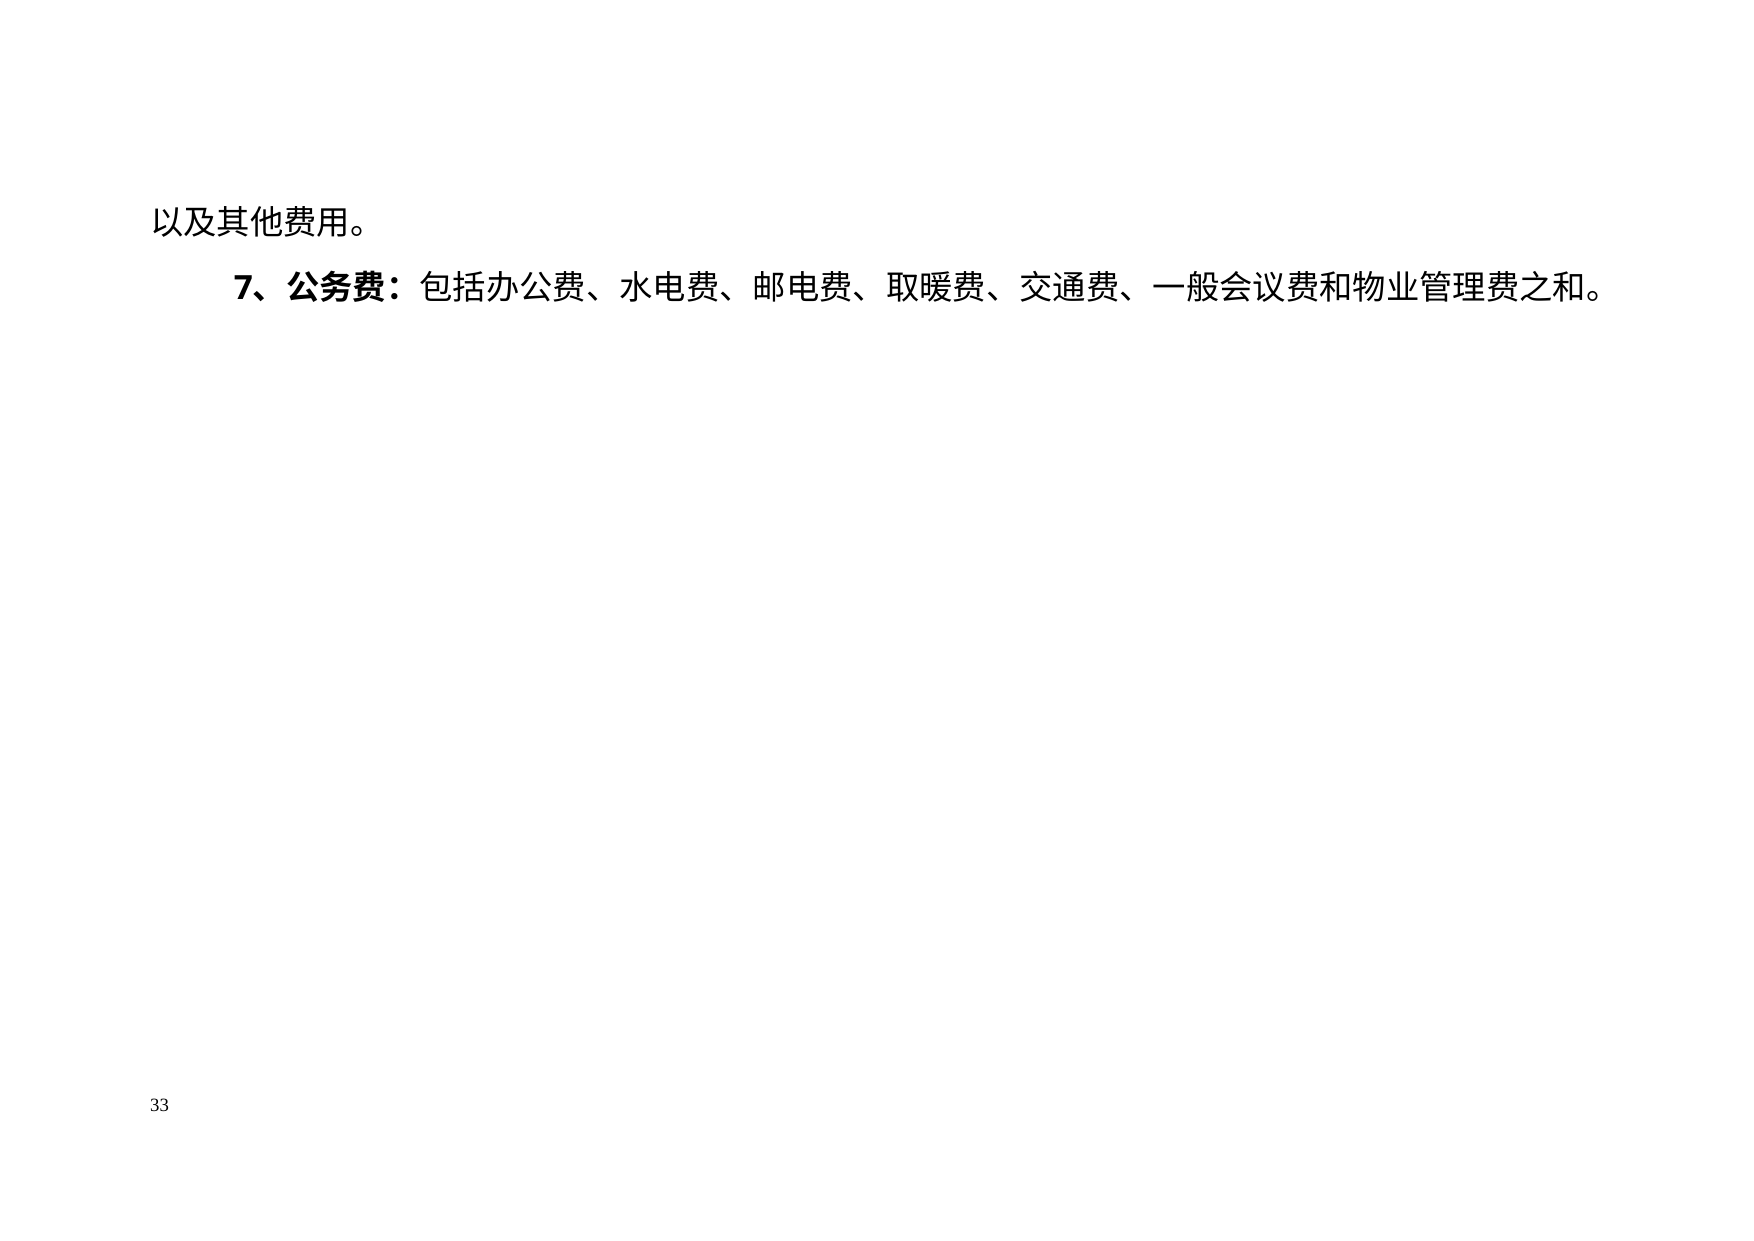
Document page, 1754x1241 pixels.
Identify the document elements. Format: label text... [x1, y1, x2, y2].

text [150, 187, 1604, 252]
text 7、公务费：包括办公费、水电费、邮电费、取暖费、交通费、一般会议费和物业管理费之和。 [150, 252, 1604, 317]
